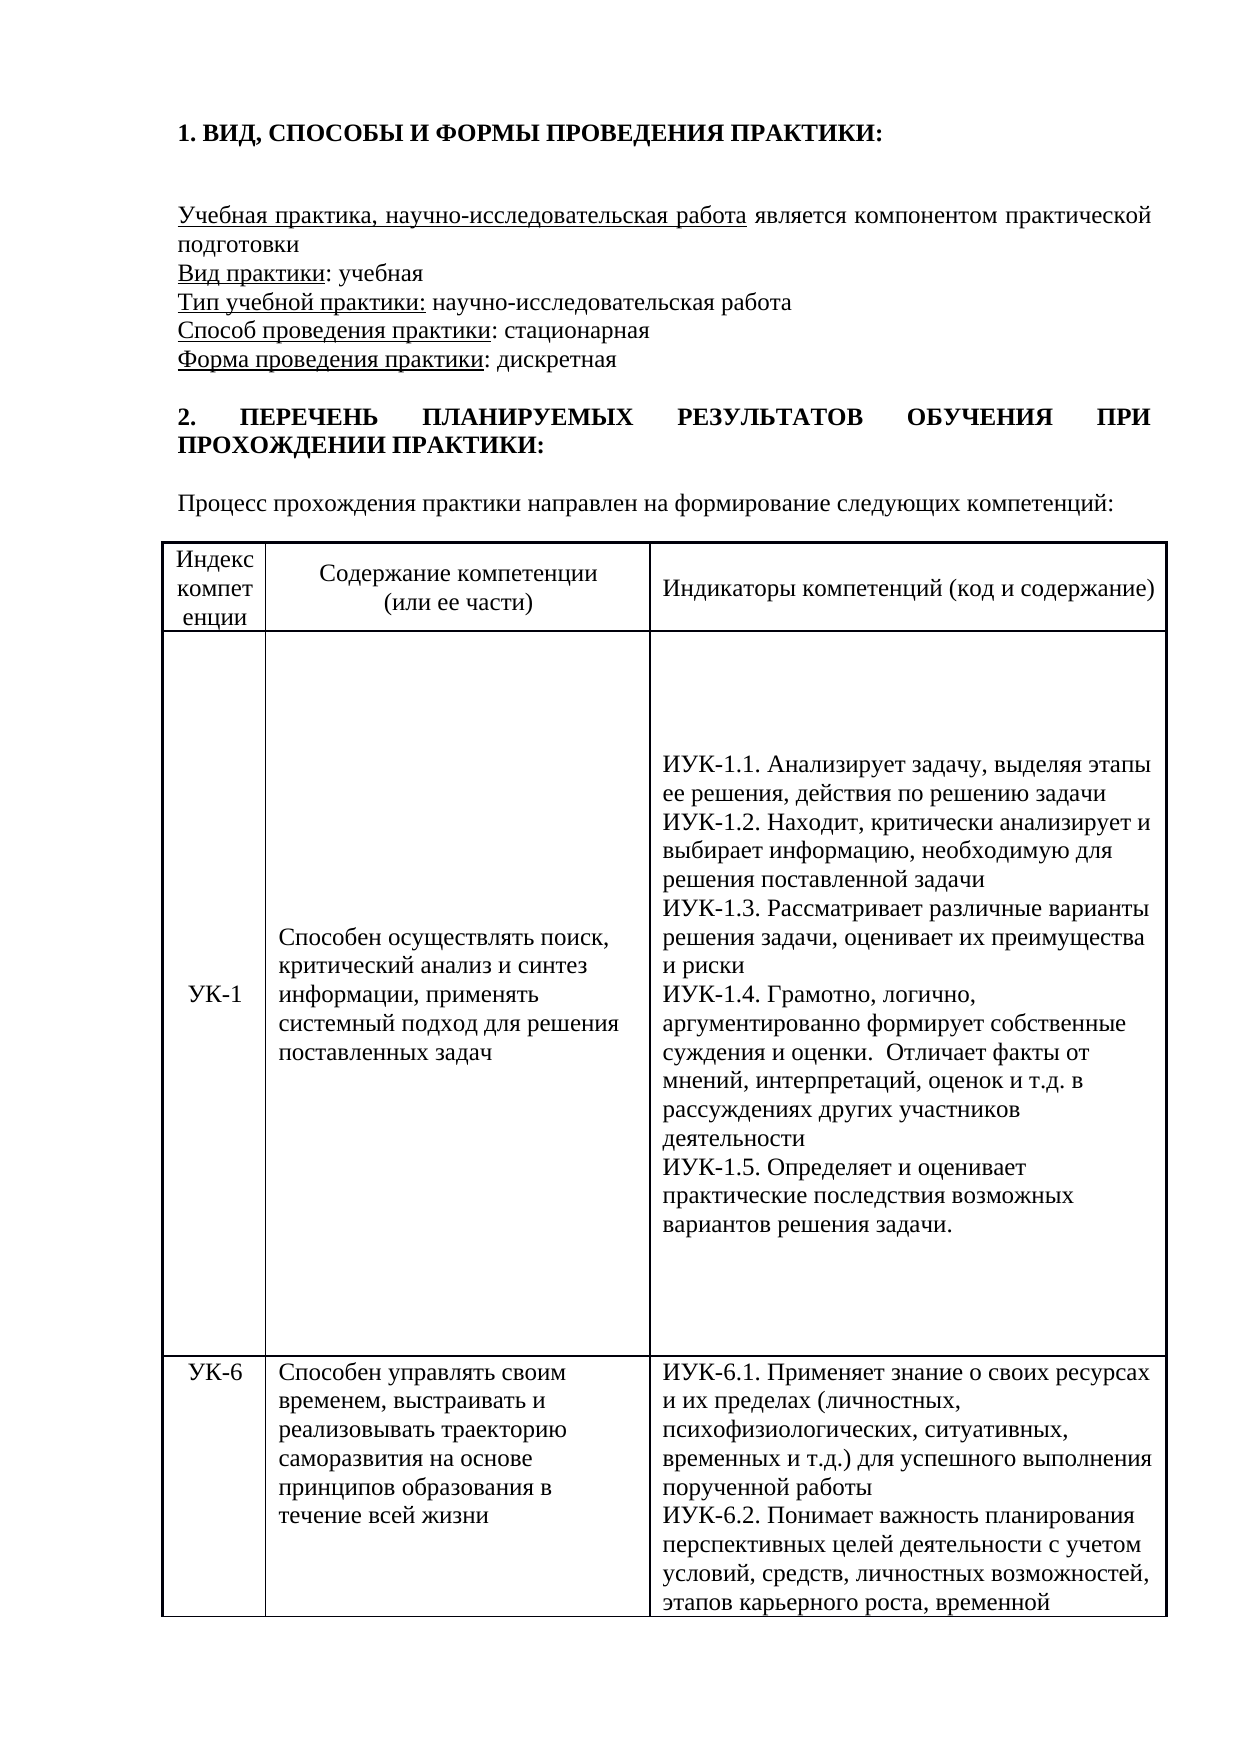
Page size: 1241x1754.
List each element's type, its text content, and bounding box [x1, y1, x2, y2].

subtitle 2. ПЕРЕЧЕНЬ ПЛАНИРУЕМЫХ РЕЗУЛЬТАТОВ ОБУЧЕНИЯ ПРИ ПРОХОЖДЕНИИ ПРАКТИКИ: [177, 402, 1152, 459]
text Способ проведения практики: стационарная [177, 316, 1152, 344]
subtitle 1. ВИД, СПОСОБЫ И ФОРМЫ ПРОВЕДЕНИЯ ПРАКТИКИ: [177, 118, 1152, 147]
text Учебная практика, научно-исследовательская работа является компонентом практической подготовки [177, 201, 1152, 258]
table_header Индекс компетенции [164, 544, 265, 630]
table_cell ИУК-1.1. Анализирует задачу, выделяя этапы ее решения, действия по решению задачи ИУК-1.2. Находит, критически анализирует и выбирает информацию, необходимую для решения поставленной задачи ИУК-1.3. Рассматривает различные варианты решения задачи, оценивает их преимущества и риски ИУК-1.4. Грамотно, логично, аргументированно формирует собственные суждения и оценки. Отличает факты от мнений, интерпретаций, оценок и т.д. в рассуждениях других участников деятельности ИУК-1.5. Определяет и оценивает практические последствия возможных вариантов решения задачи. [651, 632, 1165, 1355]
text Тип учебной практики: научно-исследовательская работа [177, 287, 1152, 316]
text Форма проведения практики: дискретная [177, 344, 1152, 373]
table_cell УК-1 [164, 632, 265, 1355]
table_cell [266, 1357, 649, 1616]
table_cell УК-6 [164, 1357, 265, 1616]
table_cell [651, 1357, 1165, 1616]
table_header Индикаторы компетенций (код и содержание) [651, 544, 1165, 630]
text Процесс прохождения практики направлен на формирование следующих компетенций: [177, 488, 1152, 517]
text Вид практики: учебная [177, 258, 1152, 287]
table_cell Способен осуществлять поиск, критический анализ и синтез информации, применять системный подход для решения поставленных задач [266, 632, 649, 1355]
table_header Содержание компетенции (или ее части) [266, 544, 649, 630]
